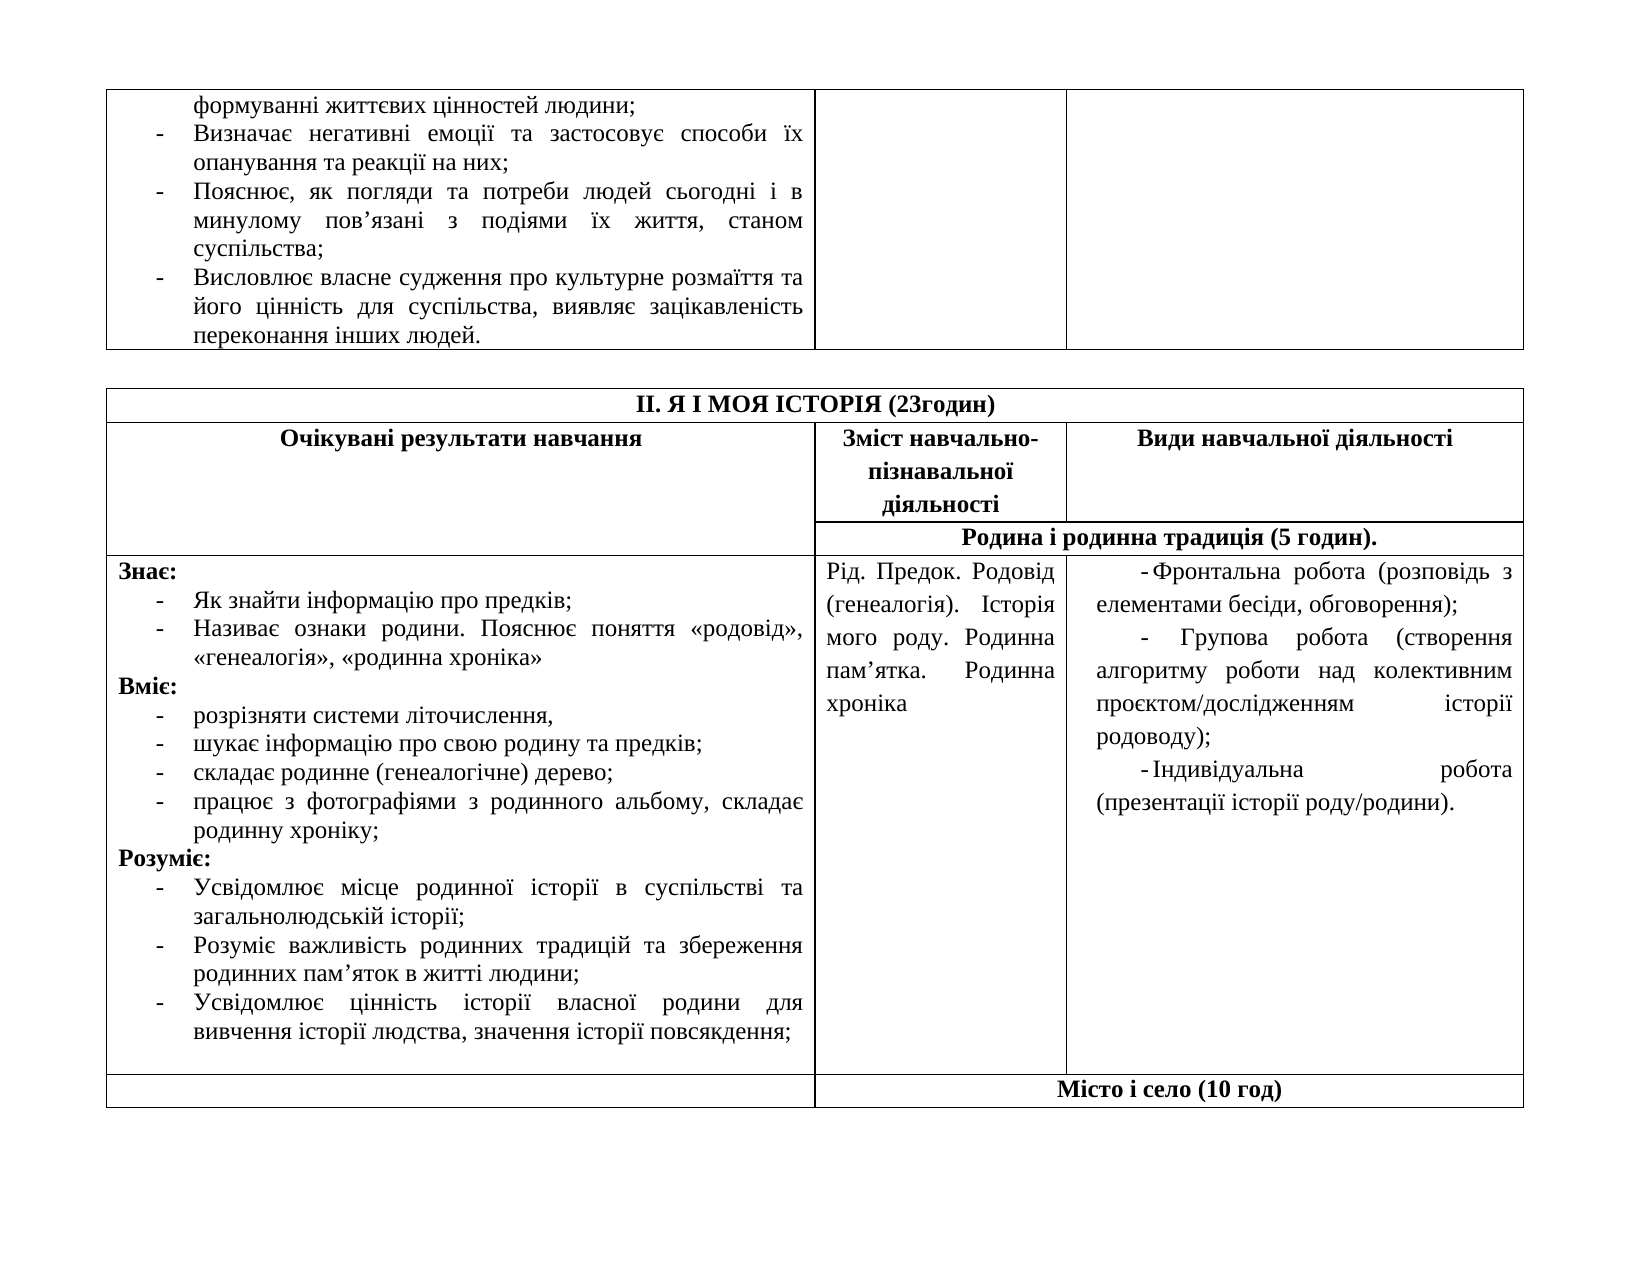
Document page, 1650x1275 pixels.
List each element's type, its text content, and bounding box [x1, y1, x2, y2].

table_cell Місто і село (10 год) [816, 1075, 1523, 1107]
table_cell Родина і родинна традиція (5 годин). [816, 523, 1523, 555]
table_cell Очікувані результати навчання [107, 423, 814, 555]
table_cell Види навчальної діяльності [1067, 423, 1523, 521]
table_cell Фронтальна робота (розповідь з елементами бесіди, обговорення); Групова робота (створення алгоритму роботи над колективним проєктом/дослідженням історії родоводу); Індивідуальна робота (презентації історії роду/родини). [1067, 556, 1523, 1073]
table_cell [107, 90, 814, 348]
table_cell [816, 90, 1066, 348]
table_header ІІ. Я І МОЯ ІСТОРІЯ (23годин) [107, 389, 1523, 422]
table_cell Знає: Як знайти інформацію про предків; Називає ознаки родини. Пояснює поняття «родовід», «генеалогія», «родинна хроніка» Вміє: розрізняти системи літочислення, шукає інформацію про свою родину та предків; складає родинне (генеалогічне) дерево; працює з фотографіями з родинного альбому, складає родинну хроніку; Розуміє: Усвідомлює місце родинної історії в суспільстві та загальнолюдській історії; Розуміє важливість родинних традицій та збереження родинних пам’яток в житті людини; Усвідомлює цінність історії власної родини для вивчення історії людства, значення історії повсякдення; [107, 556, 814, 1073]
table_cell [107, 1075, 814, 1107]
table_cell Рід. Предок. Родовід (генеалогія). Історія мого роду. Родинна пам’ятка. Родинна хроніка [816, 556, 1066, 1073]
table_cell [1067, 90, 1523, 348]
table_cell Зміст навчально-пізнавальної діяльності [816, 423, 1066, 521]
